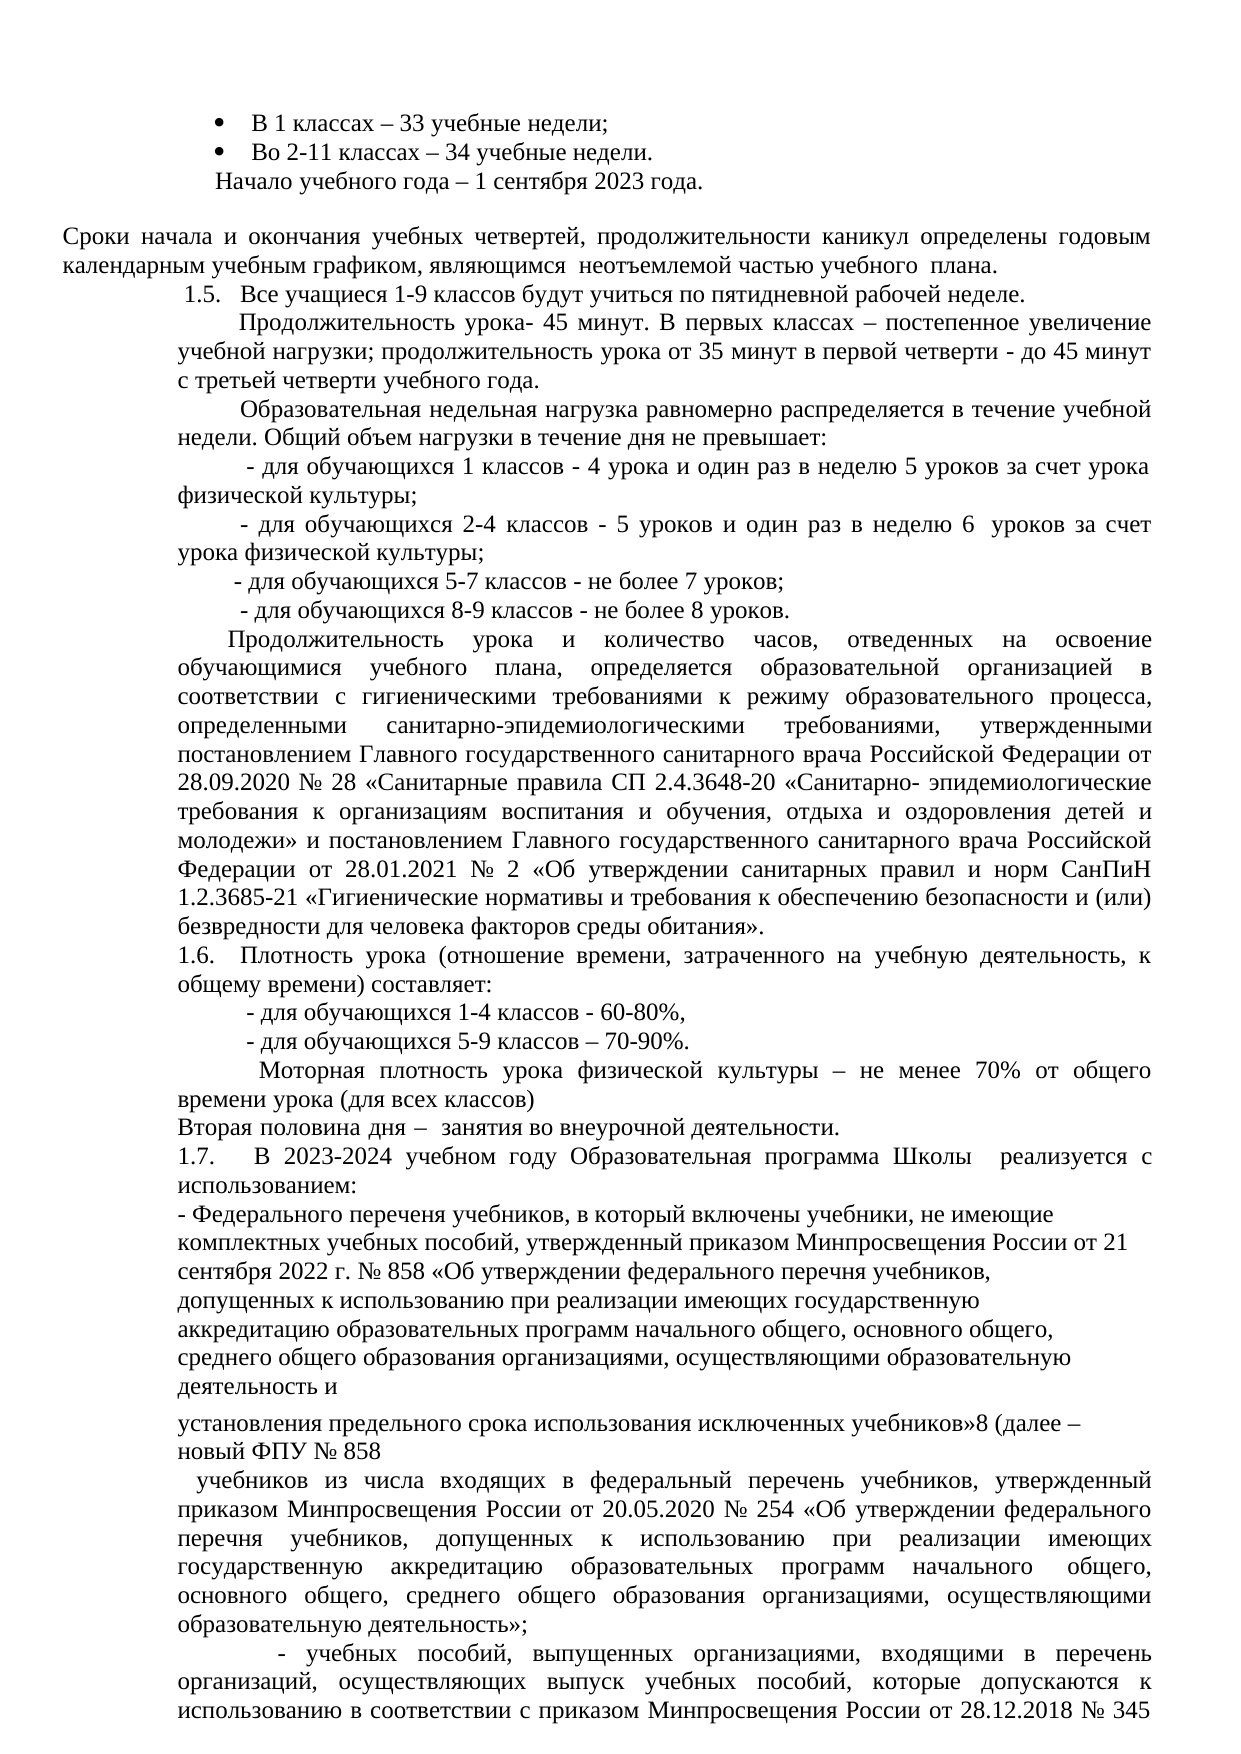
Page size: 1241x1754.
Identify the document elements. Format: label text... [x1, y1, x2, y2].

text Вторая половина дня – занятия во внеурочной деятельности. [62, 1112, 1152, 1141]
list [177, 1638, 1152, 1724]
list Все учащиеся 1-9 классов будут учиться по пятидневной рабочей неделе. [183, 279, 1226, 307]
list Плотность урока (отношение времени, затраченного на учебную деятельность, к общему времени) составляет: [177, 940, 1151, 997]
list для обучающихся 1 классов - 4 урока и один раз в неделю 5 уроков за счет урока физической культуры; [177, 451, 1151, 509]
list для обучающихся 5-9 классов – 70-90%. [246, 1026, 1226, 1055]
text установления предельного срока использования исключенных учебников»8 (далее – новый ФПУ № 858 [177, 1408, 1081, 1465]
text Продолжительность урока- 45 минут. В первых классах – постепенное увеличение учебной нагрузки; продолжительность урока от 35 минут в первой четверти - до 45 минут с третьей четверти учебного года. [177, 307, 1152, 394]
text Сроки начала и окончания учебных четвертей, продолжительности каникул определены годовым календарным учебным графиком, являющимся неотъемлемой частью учебного плана. [62, 221, 1151, 278]
list для обучающихся 8-9 классов - не более 8 уроков. [240, 595, 1226, 624]
list Во 2-11 классах – 34 учебные недели. Начало учебного года – 1 сентября 2023 года. [215, 137, 703, 195]
list Федерального переченя учебников, в который включены учебники, не имеющие комплектных учебных пособий, утвержденный приказом Минпросвещения России от 21 сентября 2022 г. № 858 «Об утверждении федерального перечня учебников, допущенных к использованию при реализации имеющих государственную аккредитацию образовательных программ начального общего, основного общего, среднего общего образования организациями, осуществляющими образовательную деятельность и [177, 1199, 1134, 1400]
text Продолжительность урока и количество часов, отведенных на освоение обучающимися учебного плана, определяется образовательной организацией в соответствии с гигиеническими требованиями к режиму образовательного процесса, определенными санитарно-эпидемиологическими требованиями, утвержденными постановлением Главного государственного санитарного врача Российской Федерации от 28.09.2020 № 28 «Санитарные правила СП 2.4.3648-20 «Санитарно- эпидемиологические требования к организациям воспитания и обучения, отдыха и оздоровления детей и молодежи» и постановлением Главного государственного санитарного врача Российской Федерации от 28.01.2021 № 2 «Об утверждении санитарных правил и норм СанПиН 1.2.3685-21 «Гигиенические нормативы и требования к обеспечению безопасности и (или) безвредности для человека факторов среды обитания». [177, 624, 1152, 940]
text Моторная плотность урока физической культуры – не менее 70% от общего времени урока (для всех классов) [177, 1055, 1152, 1112]
text Образовательная недельная нагрузка равномерно распределяется в течение учебной недели. Общий объем нагрузки в течение дня не превышает: [177, 394, 1152, 451]
list для обучающихся 1-4 классов - 60-80%, [246, 997, 1226, 1026]
list В 1 классах – 33 учебные недели; [215, 108, 1226, 137]
text учебников из числа входящих в федеральный перечень учебников, утвержденный приказом Минпросвещения России от 20.05.2020 № 254 «Об утверждении федерального перечня учебников, допущенных к использованию при реализации имеющих государственную аккредитацию образовательных программ начального общего, основного общего, среднего общего образования организациями, осуществляющими образовательную деятельность»; [177, 1465, 1152, 1638]
list для обучающихся 5-7 классов - не более 7 уроков; [233, 566, 1226, 595]
list В 2023-2024 учебном году Образовательная программа Школы реализуется с использованием: [177, 1141, 1152, 1199]
list для обучающихся 2-4 классов - 5 уроков и один раз в неделю 6 уроков за счет урока физической культуры; [177, 509, 1151, 566]
